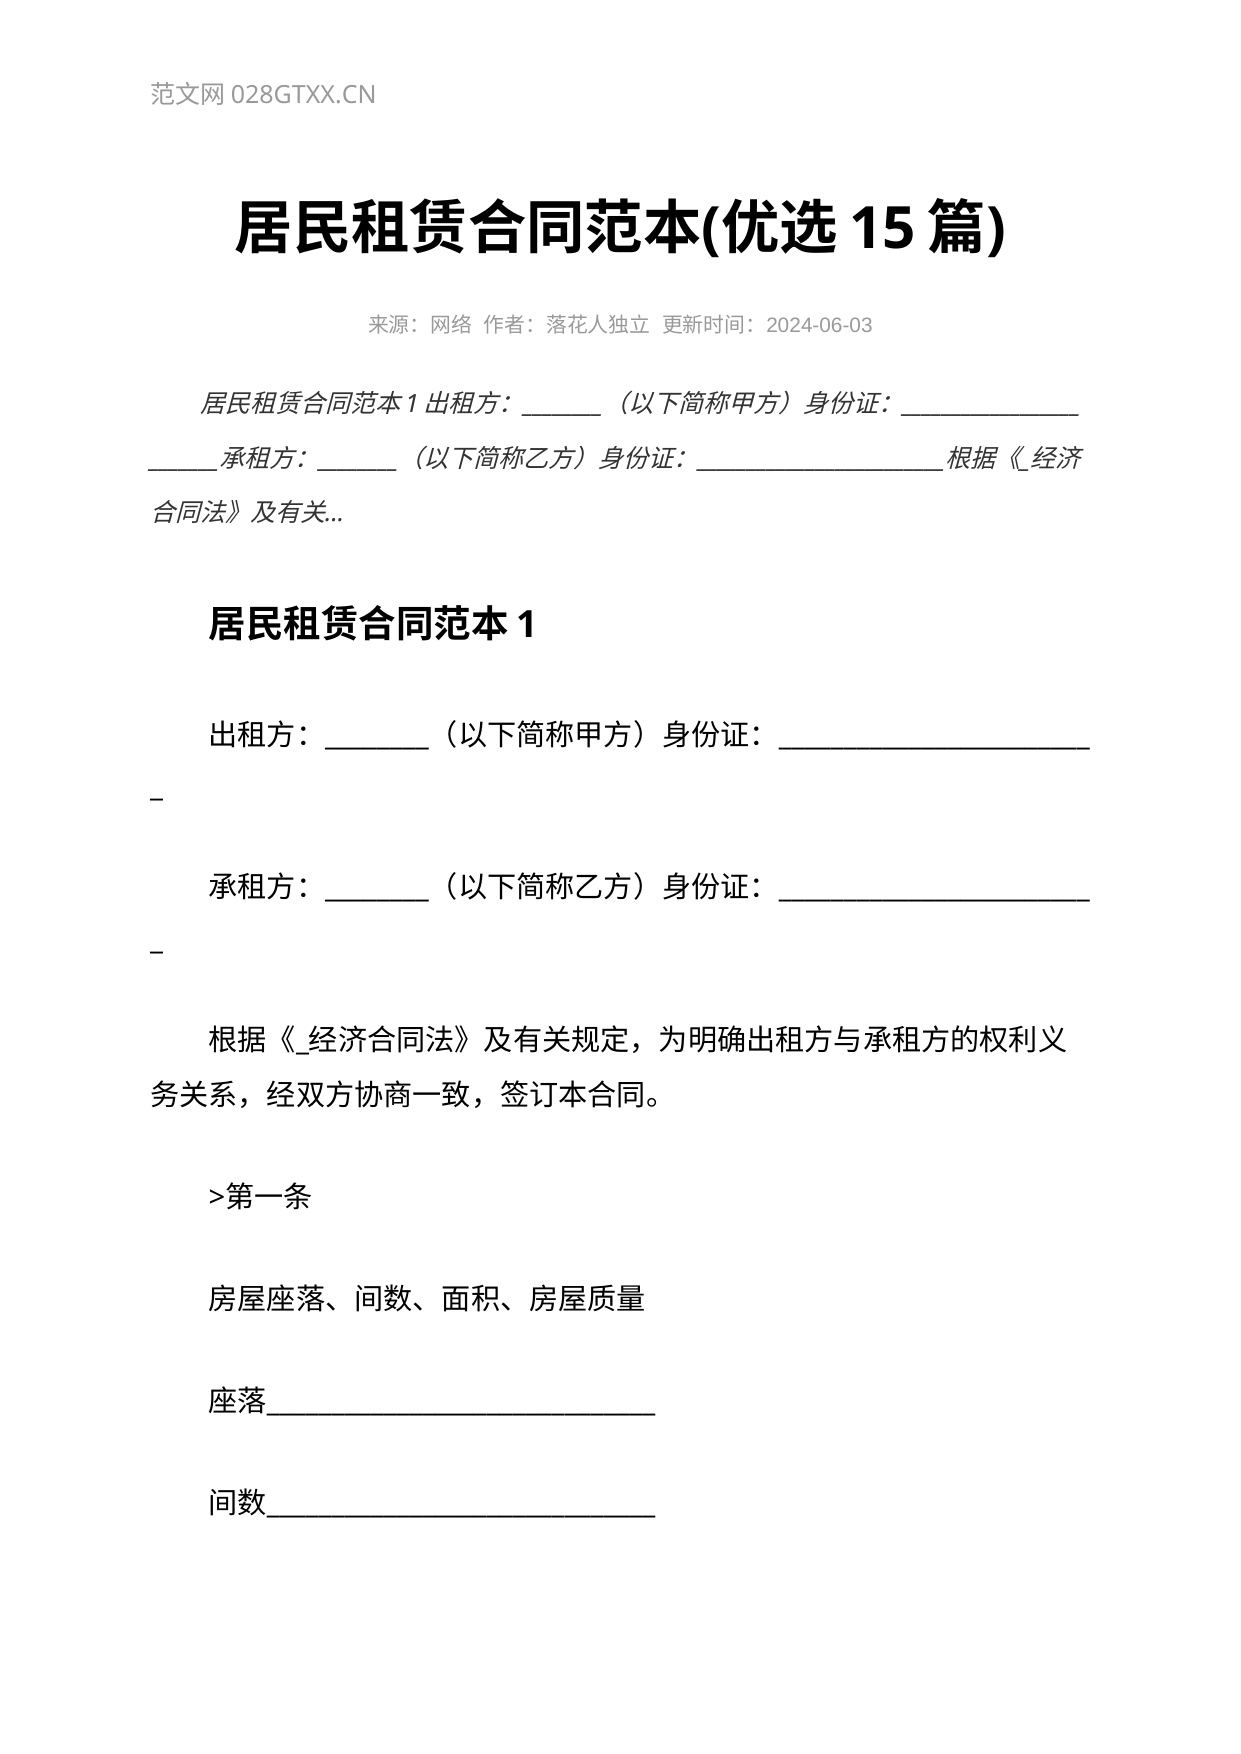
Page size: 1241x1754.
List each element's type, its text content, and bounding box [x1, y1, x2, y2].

text 房屋座落、间数、面积、房屋质量 [150, 1276, 1090, 1318]
text 出租方：________（以下简称甲方）身份证：_________________________ [150, 711, 1090, 805]
text 间数______________________________ [150, 1479, 1090, 1522]
text >第一条 [150, 1173, 1090, 1216]
text 根据《_经济合同法》及有关规定，为明确出租方与承租方的权利义务关系，经双方协商一致，签订本合同。 [150, 1017, 1090, 1114]
text 来源：网络 作者：落花人独立 更新时间：2024-06-03 [150, 313, 1090, 337]
subtitle 居民租赁合同范本(优选15篇) [150, 181, 1090, 266]
text 居民租赁合同范本1出租方：________（以下简称甲方）身份证：_________________________承租方：________（以下简称乙方）身份证：_________________________根据《_经济合同法》及有关... [150, 384, 1090, 529]
text 居民租赁合同范本1 [150, 594, 1090, 648]
text 座落______________________________ [150, 1377, 1090, 1420]
text 承租方：________（以下简称乙方）身份证：_________________________ [150, 864, 1090, 958]
